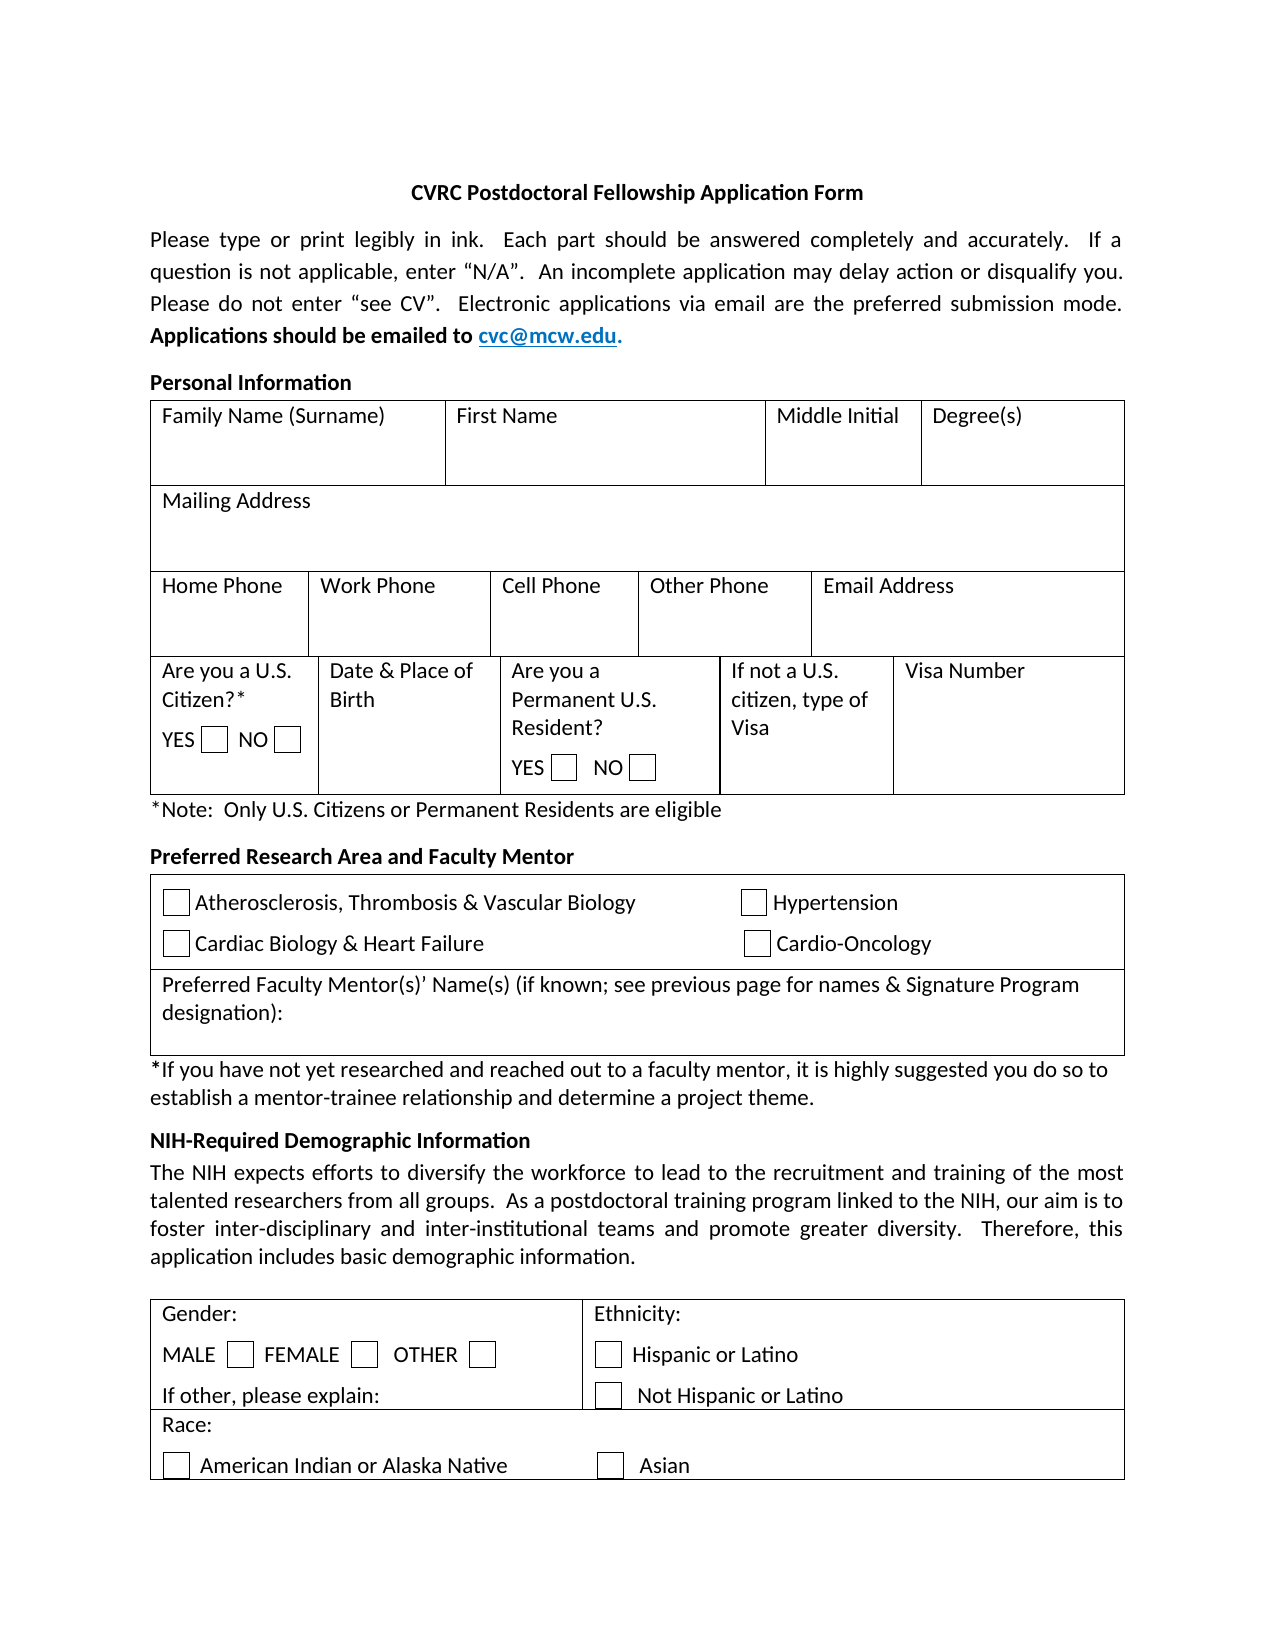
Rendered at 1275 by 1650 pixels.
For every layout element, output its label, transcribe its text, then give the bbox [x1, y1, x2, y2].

table_cell Home Phone [151, 572, 308, 656]
table_header Gender: MALE FEMALE OTHER If other, please explain: [151, 1300, 582, 1409]
table_cell Are you a Permanent U.S. Resident? YES NO [501, 657, 719, 794]
text NIH-Required Demographic Information [150, 1126, 1125, 1154]
text CVRC Postdoctoral Fellowship Application Form [150, 178, 1125, 206]
table_cell Cell Phone [491, 572, 638, 656]
table_cell If not a U.S. citizen, type of Visa [721, 657, 893, 794]
text *Note: Only U.S. Citizens or Permanent Residents are eligible [150, 795, 1125, 823]
table_header Ethnicity: Hispanic or Latino Not Hispanic or Latino [583, 1300, 1124, 1409]
table_cell Other Phone [639, 572, 811, 656]
table_header Family Name (Surname) [151, 401, 445, 485]
table_cell Mailing Address [151, 486, 1124, 571]
text *If you have not yet researched and reached out to a faculty mentor, it is highly suggested you do so to establish a mentor-trainee relationship and determine a project theme. [150, 1056, 1125, 1112]
text Please type or print legibly in ink. Each part should be answered completely and accurately. If a question is not applicable, enter “N/A”. An incomplete application may delay action or disqualify you. Please do not enter “see CV”. Electronic applications via email are the preferred submission mode. Applications should be emailed to cvc@mcw.edu. [150, 225, 1125, 349]
table_cell Are you a U.S. Citizen?* YES NO [151, 657, 318, 794]
table_cell Email Address [812, 572, 1124, 656]
table_cell Work Phone [309, 572, 490, 656]
text Personal Information [150, 368, 1125, 396]
table_header Degree(s) [922, 401, 1124, 485]
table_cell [151, 1410, 1124, 1479]
table_cell Preferred Faculty Mentor(s)’ Name(s) (if known; see previous page for names & Signature Program designation): [151, 970, 1124, 1054]
table_header Middle Initial [766, 401, 921, 485]
text Preferred Research Area and Faculty Mentor [150, 842, 1125, 870]
table_cell Visa Number [894, 657, 1124, 794]
table_header First Name [446, 401, 765, 485]
text The NIH expects efforts to diversify the workforce to lead to the recruitment and training of the most talented researchers from all groups. As a postdoctoral training program linked to the NIH, our aim is to foster inter-disciplinary and inter-institutional teams and promote greater diversity. Therefore, this application includes basic demographic information. [150, 1158, 1125, 1270]
table_cell Date & Place of Birth [319, 657, 500, 794]
table_header Atherosclerosis, Thrombosis & Vascular Biology Hypertension Cardiac Biology & Heart Failure Cardio-Oncology [151, 875, 1124, 969]
